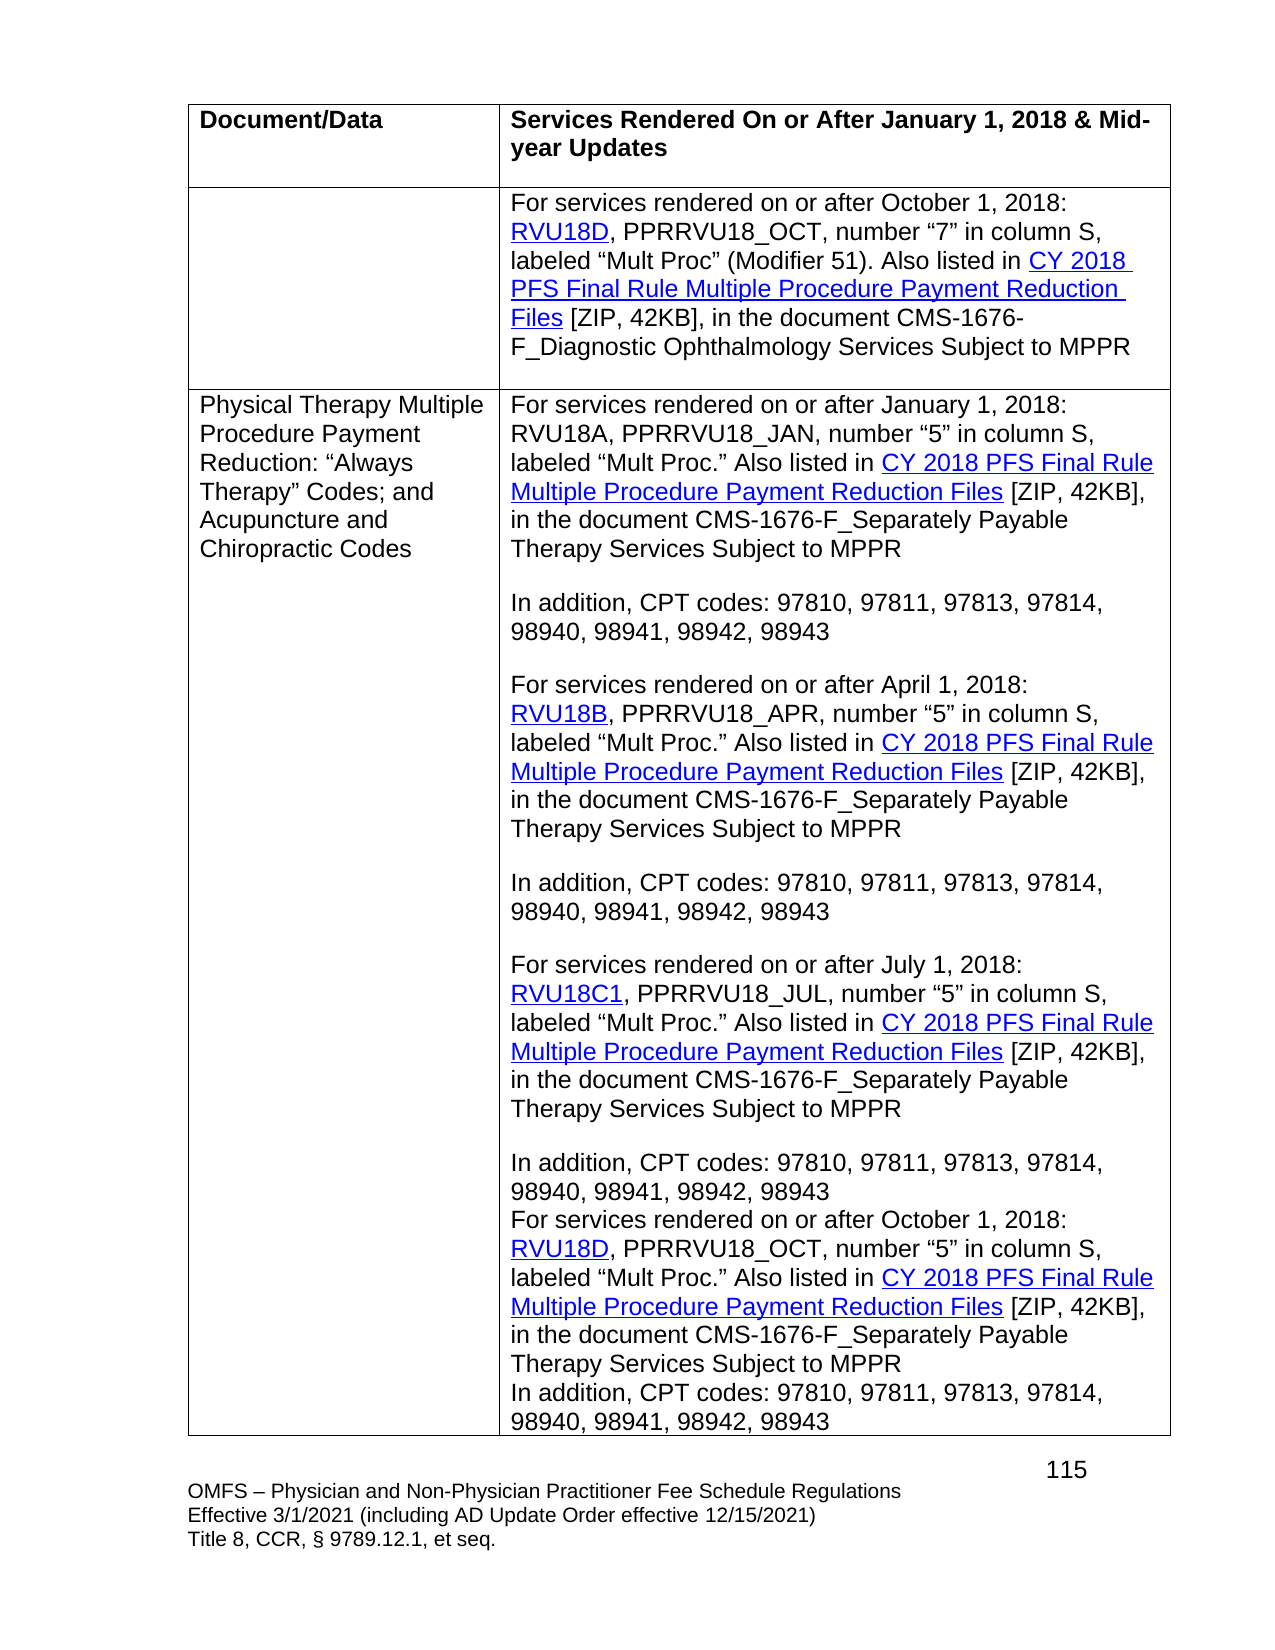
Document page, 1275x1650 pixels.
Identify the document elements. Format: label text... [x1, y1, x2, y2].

table_header Services Rendered On or After January 1, 2018 & Mid-year Updates [500, 105, 1170, 187]
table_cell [189, 188, 499, 389]
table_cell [500, 188, 1170, 389]
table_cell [189, 390, 499, 1435]
table_header Document/Data [189, 105, 499, 187]
